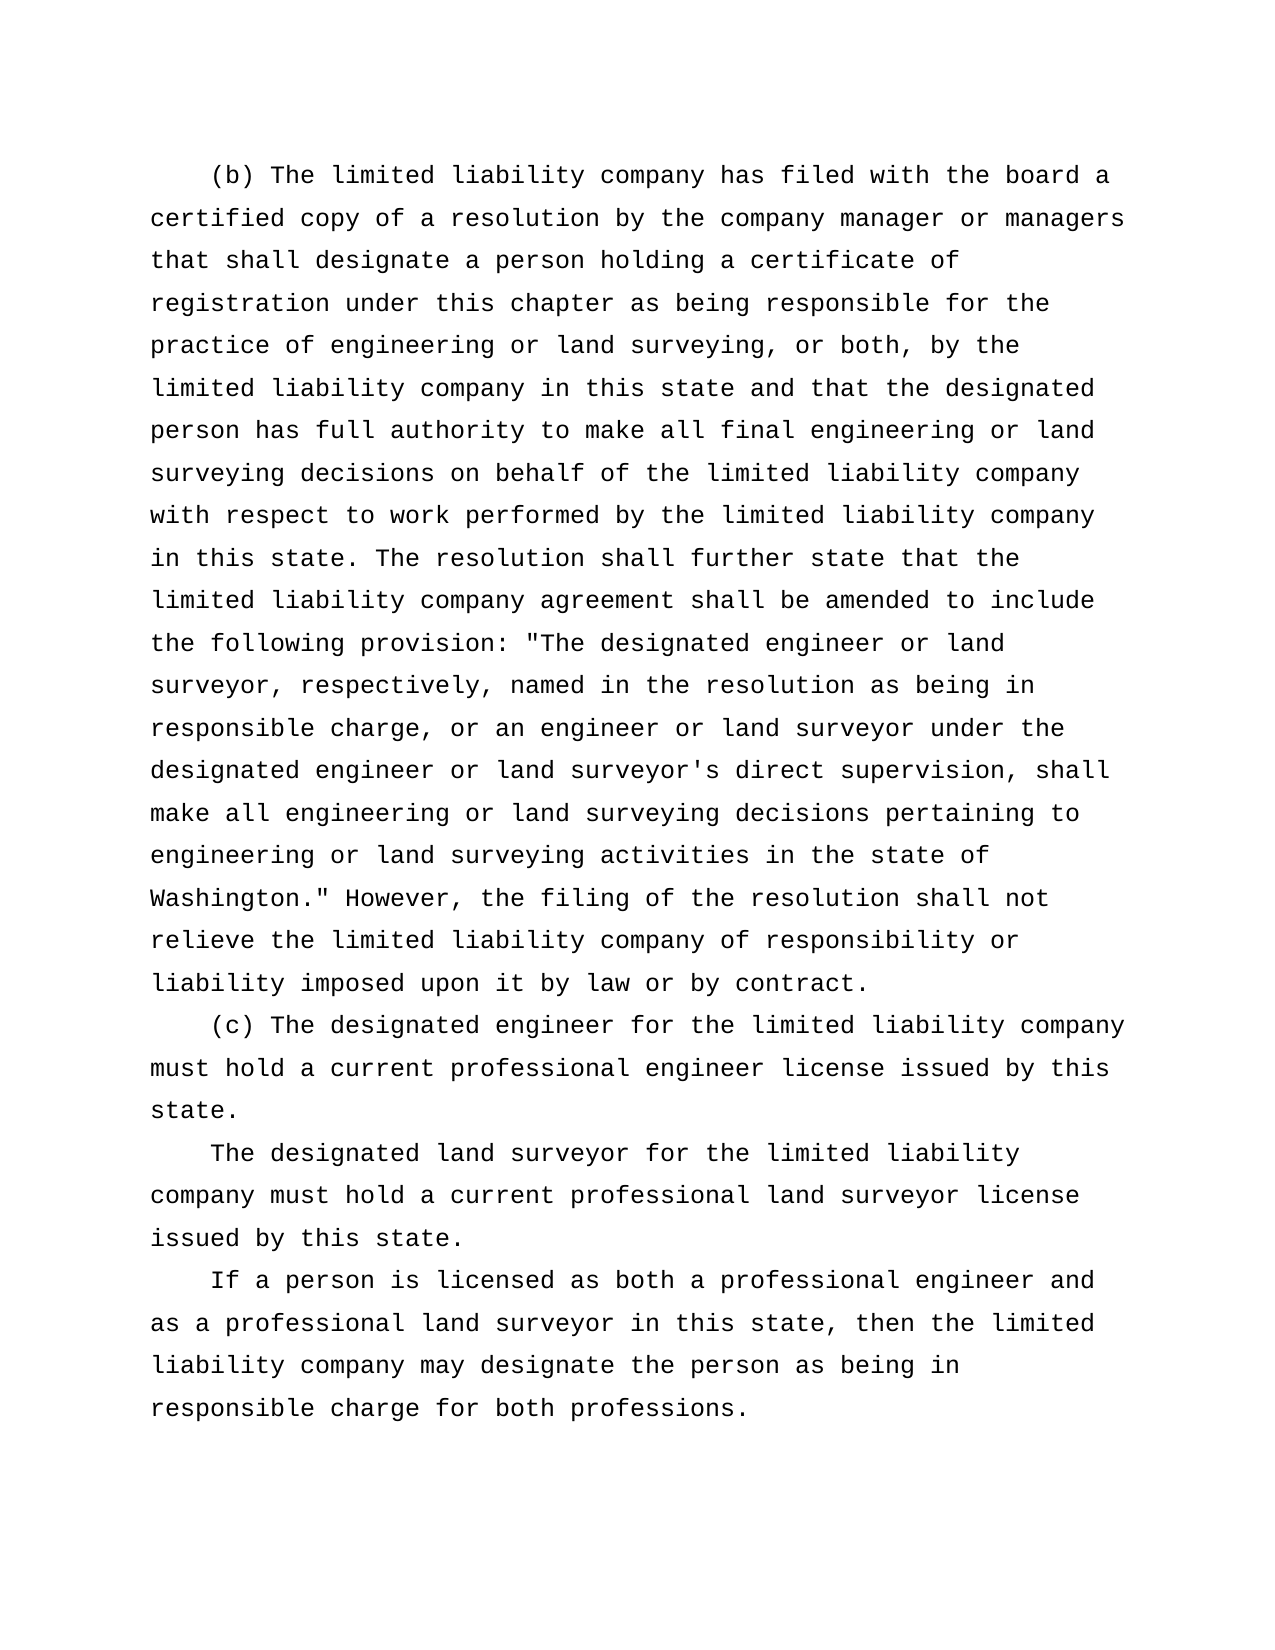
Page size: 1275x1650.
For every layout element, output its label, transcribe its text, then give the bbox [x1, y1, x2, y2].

text If a person is licensed as both a professional engineer and as a professional land surveyor in this state, then the limited liability company may designate the person as being in responsible charge for both professions. [150, 1255, 1125, 1425]
text The designated land surveyor for the limited liability company must hold a current professional land surveyor license issued by this state. [150, 1127, 1125, 1255]
text (b) The limited liability company has filed with the board a certified copy of a resolution by the company manager or managers that shall designate a person holding a certificate of registration under this chapter as being responsible for the practice of engineering or land surveying, or both, by the limited liability company in this state and that the designated person has full authority to make all final engineering or land surveying decisions on behalf of the limited liability company with respect to work performed by the limited liability company in this state. The resolution shall further state that the limited liability company agreement shall be amended to include the following provision: "The designated engineer or land surveyor, respectively, named in the resolution as being in responsible charge, or an engineer or land surveyor under the designated engineer or land surveyor's direct supervision, shall make all engineering or land surveying decisions pertaining to engineering or land surveying activities in the state of Washington." However, the filing of the resolution shall not relieve the limited liability company of responsibility or liability imposed upon it by law or by contract. [150, 150, 1125, 1000]
text (c) The designated engineer for the limited liability company must hold a current professional engineer license issued by this state. [150, 1000, 1125, 1127]
